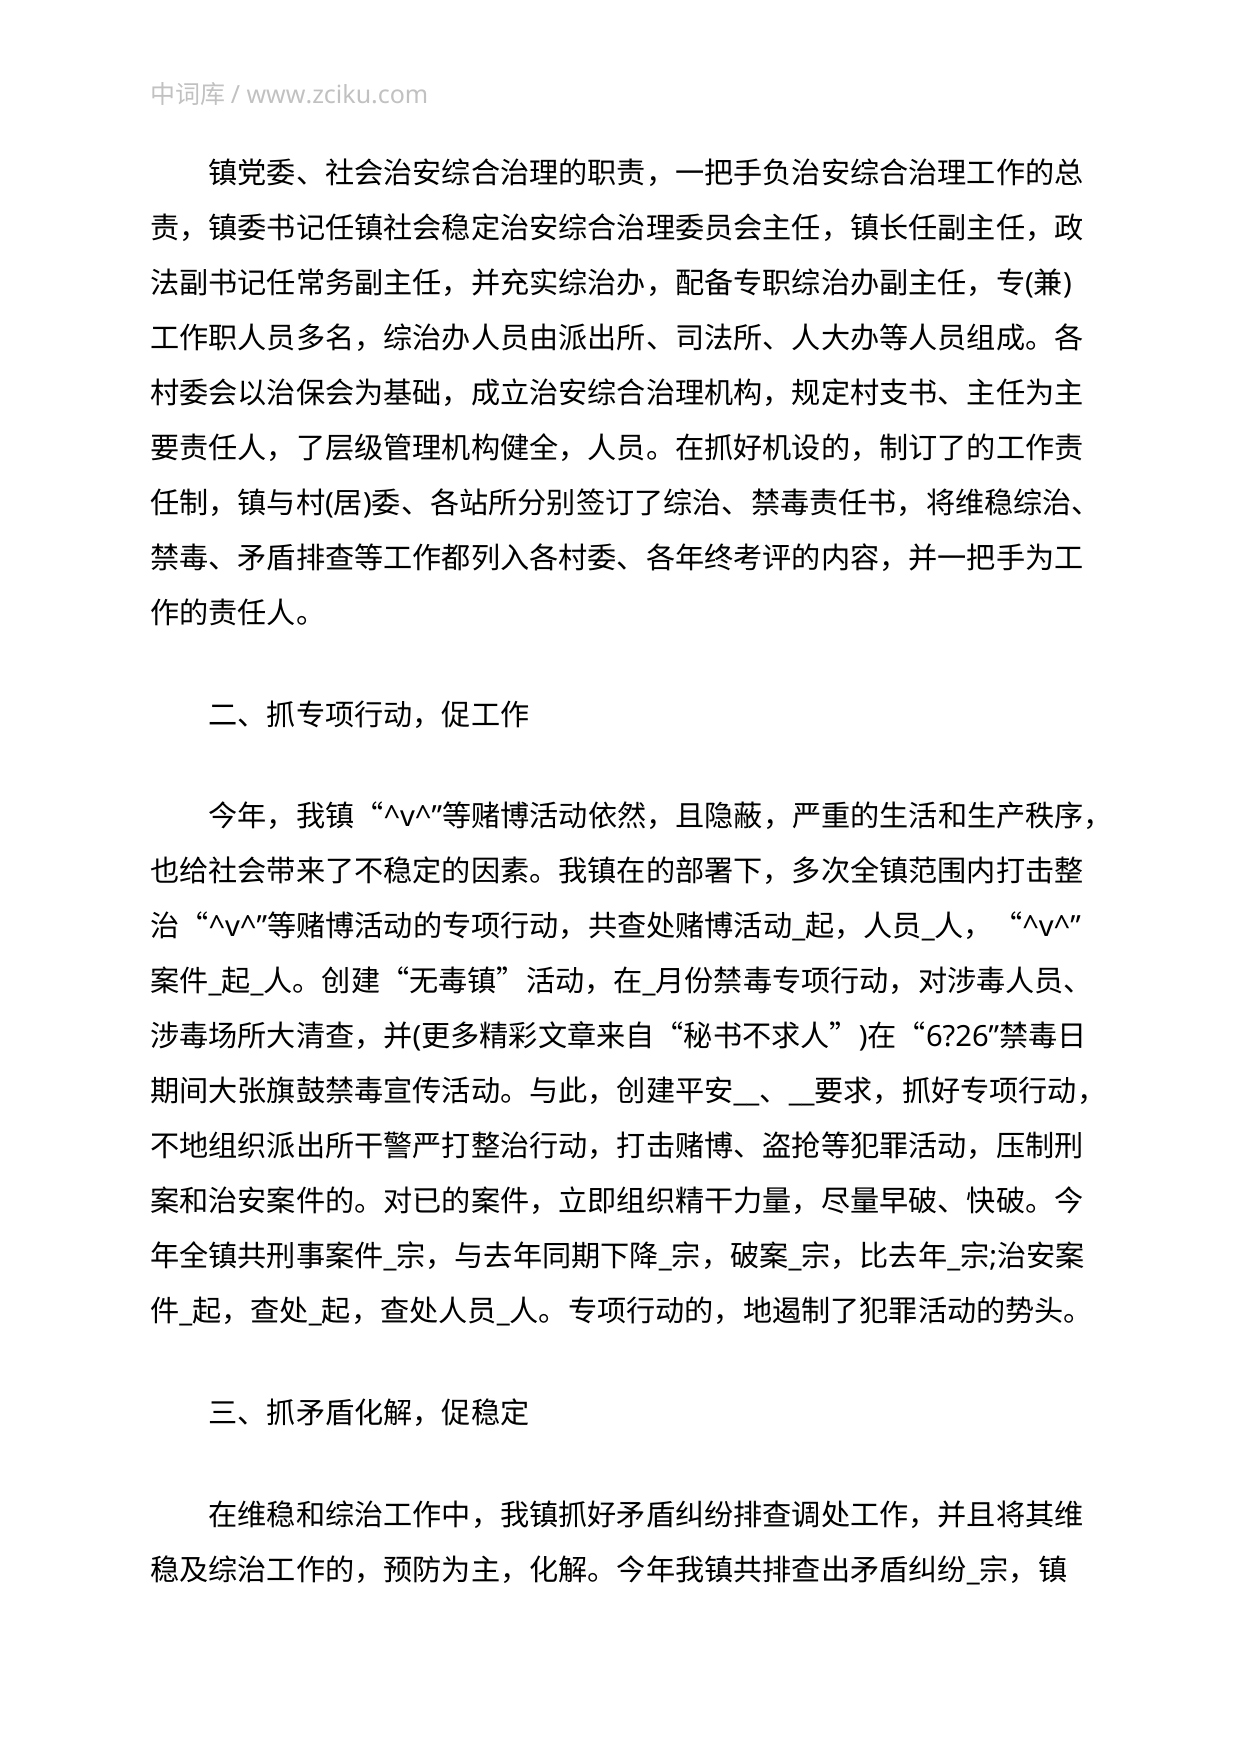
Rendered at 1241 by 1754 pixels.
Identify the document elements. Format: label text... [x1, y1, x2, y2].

text 二、抓专项行动，促工作 [150, 691, 1090, 733]
text 镇党委、社会治安综合治理的职责，一把手负治安综合治理工作的总责，镇委书记任镇社会稳定治安综合治理委员会主任，镇长任副主任，政法副书记任常务副主任，并充实综治办，配备专职综治办副主任，专(兼)工作职人员多名，综治办人员由派出所、司法所、人大办等人员组成。各村委会以治保会为基础，成立治安综合治理机构，规定村支书、主任为主要责任人，了层级管理机构健全，人员。在抓好机设的，制订了的工作责任制，镇与村(居)委、各站所分别签订了综治、禁毒责任书，将维稳综治、禁毒、矛盾排查等工作都列入各村委、各年终考评的内容，并一把手为工作的责任人。 [150, 150, 1090, 632]
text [150, 1491, 1090, 1589]
text 今年，我镇“^v^”等赌博活动依然，且隐蔽，严重的生活和生产秩序，也给社会带来了不稳定的因素。我镇在的部署下，多次全镇范围内打击整治“^v^”等赌博活动的专项行动，共查处赌博活动_起，人员_人，“^v^”案件_起_人。创建“无毒镇”活动，在_月份禁毒专项行动，对涉毒人员、涉毒场所大清查，并(更多精彩文章来自“秘书不求人”)在“6?26”禁毒日期间大张旗鼓禁毒宣传活动。与此，创建平安__、__要求，抓好专项行动，不地组织派出所干警严打整治行动，打击赌博、盗抢等犯罪活动，压制刑案和治安案件的。对已的案件，立即组织精干力量，尽量早破、快破。今年全镇共刑事案件_宗，与去年同期下降_宗，破案_宗，比去年_宗;治安案件_起，查处_起，查处人员_人。专项行动的，地遏制了犯罪活动的势头。 [150, 793, 1090, 1330]
text 三、抓矛盾化解，促稳定 [150, 1389, 1090, 1432]
